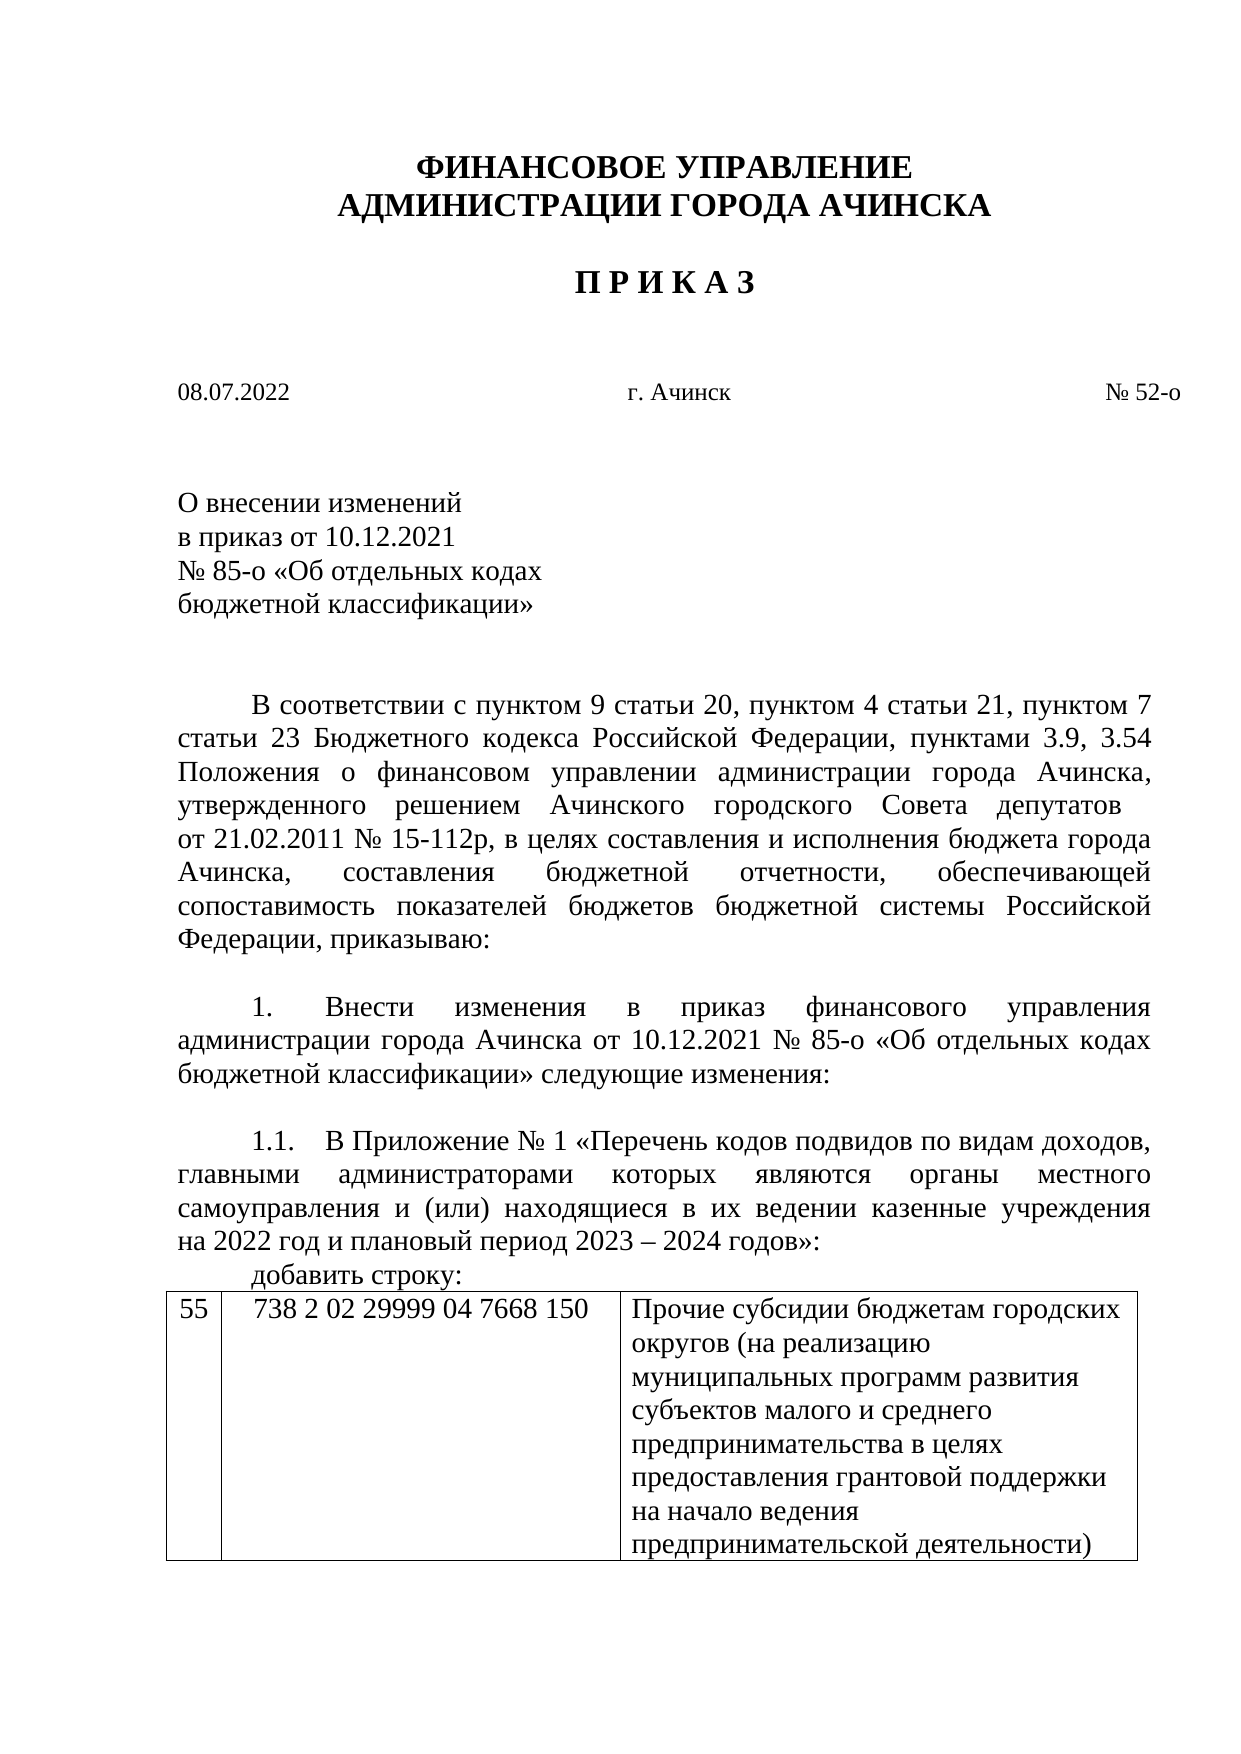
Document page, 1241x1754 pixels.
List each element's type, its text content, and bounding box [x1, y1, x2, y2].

text П Р И К А З [177, 262, 1152, 300]
title В Приложение № 1 «Перечень кодов подвидов по видам доходов, главными администраторами которых являются органы местного самоуправления и (или) находящиеся в их ведении казенные учреждения на 2022 год и плановый период 2023 – 2024 годов»: [177, 1123, 1152, 1257]
title № 85-о «Об отдельных кодах [177, 553, 1152, 586]
table_header 55 [167, 1292, 221, 1560]
table_header 738 2 02 29999 04 7668 150 [222, 1292, 620, 1560]
table_header г. Ачинск [508, 377, 850, 418]
table_header Прочие субсидии бюджетам городских округов (на реализацию муниципальных программ развития субъектов малого и среднего предпринимательства в целях предоставления грантовой поддержки на начало ведения предпринимательской деятельности) [621, 1292, 1137, 1560]
title Внести изменения в приказ финансового управления администрации города Ачинска от 10.12.2021 № 85-о «Об отдельных кодах бюджетной классификации» следующие изменения: [177, 989, 1152, 1089]
title бюджетной классификации» [177, 586, 1152, 620]
table_header 08.07.2022 [166, 377, 508, 418]
title в приказ от 10.12.2021 [177, 519, 1152, 553]
table_header № 52-о [850, 377, 1192, 418]
title О внесении изменений [177, 486, 1152, 519]
title ФИНАНСОВОЕ УПРАВЛЕНИЕ [177, 147, 1152, 185]
text АДМИНИСТРАЦИИ ГОРОДА АЧИНСКА [177, 185, 1152, 223]
text В соответствии с пунктом 9 статьи 20, пунктом 4 статьи 21, пунктом 7 статьи 23 Бюджетного кодекса Российской Федерации, пунктами 3.9, 3.54 Положения о финансовом управлении администрации города Ачинска, утвержденного решением Ачинского городского Совета депутатов от 21.02.2011 № 15-112р, в целях составления и исполнения бюджета города Ачинска, составления бюджетной отчетности, обеспечивающей сопоставимость показателей бюджетов бюджетной системы Российской Федерации, приказываю: [177, 687, 1152, 955]
title добавить строку: [251, 1257, 1152, 1291]
